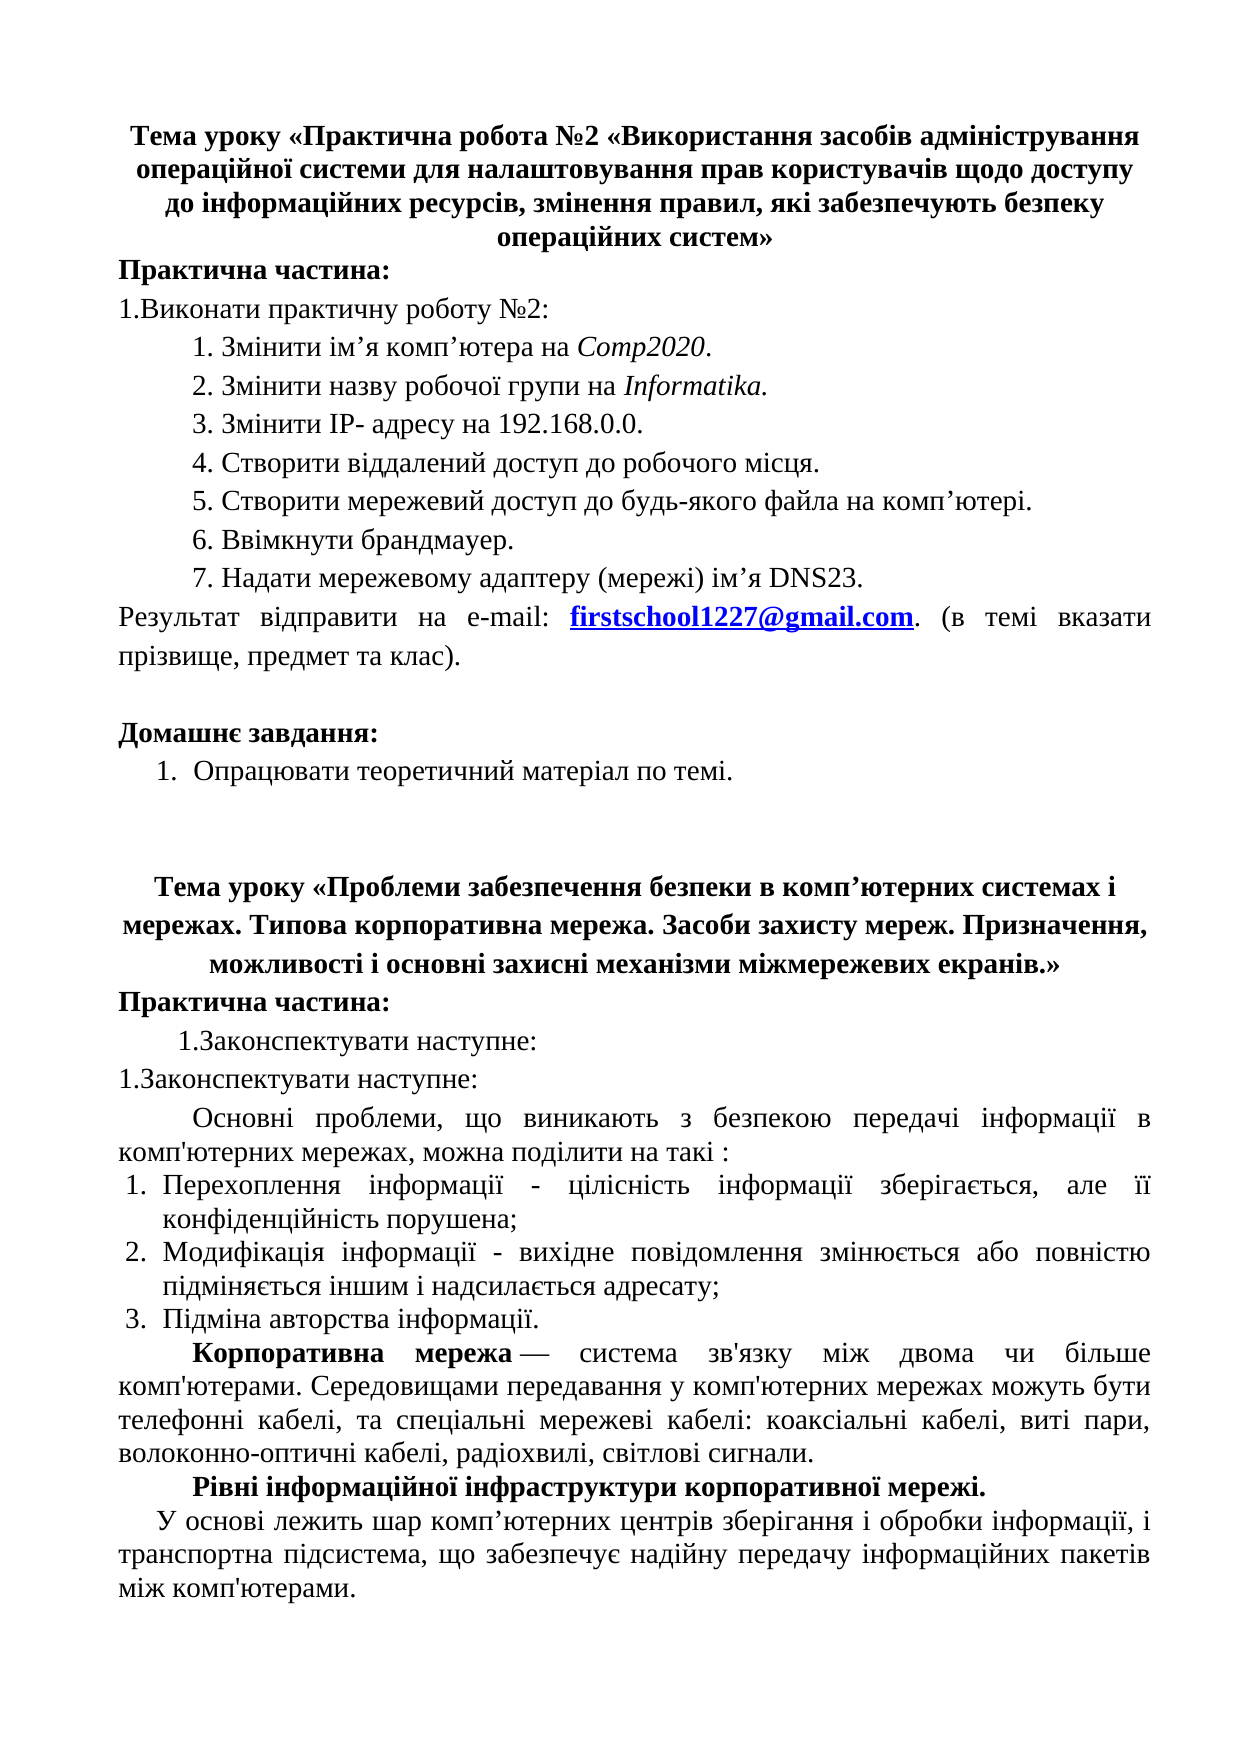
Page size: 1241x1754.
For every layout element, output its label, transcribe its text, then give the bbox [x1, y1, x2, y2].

text 1.Законспектувати наступне: [177, 1023, 1152, 1057]
text Рівні інформаційної інфраструктури корпоративної мережі. [118, 1469, 1152, 1503]
text 1.Законспектувати наступне: [118, 1062, 1152, 1095]
list Опрацювати теоретичний матеріал по темі. [156, 753, 1152, 787]
list Перехоплення інформації - цілісність інформації зберігається, але її конфіденційність порушена; [125, 1167, 1152, 1234]
text 1.Виконати практичну роботу №2: [118, 291, 1152, 324]
text Практична частина: [118, 252, 1152, 286]
text 6. Ввімкнути брандмауер. [118, 522, 1152, 556]
text Домашнє завдання: [118, 715, 1152, 748]
text 5. Створити мережевий доступ до будь-якого файла на комп’ютері. [118, 483, 1152, 517]
text У основі лежить шар комп’ютерних центрів зберігання і обробки інформації, і транспортна підсистема, що забезпечує надійну передачу інформаційних пакетів між комп'ютерами. [118, 1503, 1152, 1603]
text Корпоративна мережа — система зв'язку між двома чи більше комп'ютерами. Середовищами передавання у комп'ютерних мережах можуть бути телефонні кабелі, та спеціальні мережеві кабелі: коаксіальні кабелі, виті пари, волоконно-оптичні кабелі, радіохвилі, світлові сигнали. [118, 1335, 1152, 1469]
text 3. Змінити ІР- адресу на 192.168.0.0. [118, 406, 1152, 440]
text 7. Надати мережевому адаптеру (мережі) ім’я DNS23. [118, 561, 1152, 594]
text Результат відправити на e-mail: firstschool1227@gmail.com. (в темі вказати прізвище, предмет та клас). [118, 599, 1152, 671]
list Модифікація інформації - вихідне повідомлення змінюється або повністю підміняється іншим і надсилається адресату; [125, 1234, 1152, 1301]
text Основні проблеми, що виникають з безпекою передачі інформації в комп'ютерних мережах, можна поділити на такі : [118, 1100, 1152, 1167]
text 4. Створити віддалений доступ до робочого місця. [118, 445, 1152, 478]
text 2. Змінити назву робочої групи на Informatika. [118, 368, 1152, 401]
list Підміна авторства інформації. [125, 1301, 1152, 1335]
list Тема уроку «Проблеми забезпечення безпеки в комп’ютерних системах і мережах. Типова корпоративна мережа. Засоби захисту мереж. Призначення, можливості і основні захисні механізми міжмережевих екранів.» [118, 869, 1152, 979]
text 1. Змінити ім’я комп’ютера на Comp2020. [118, 329, 1152, 363]
text Тема уроку «Практична робота №2 «Використання засобів адміністрування операційної системи для налаштовування прав користувачів щодо доступу до інформаційних ресурсів, змінення правил, які забезпечують безпеку операційних систем» [118, 118, 1152, 252]
text Практична частина: [118, 984, 1152, 1018]
